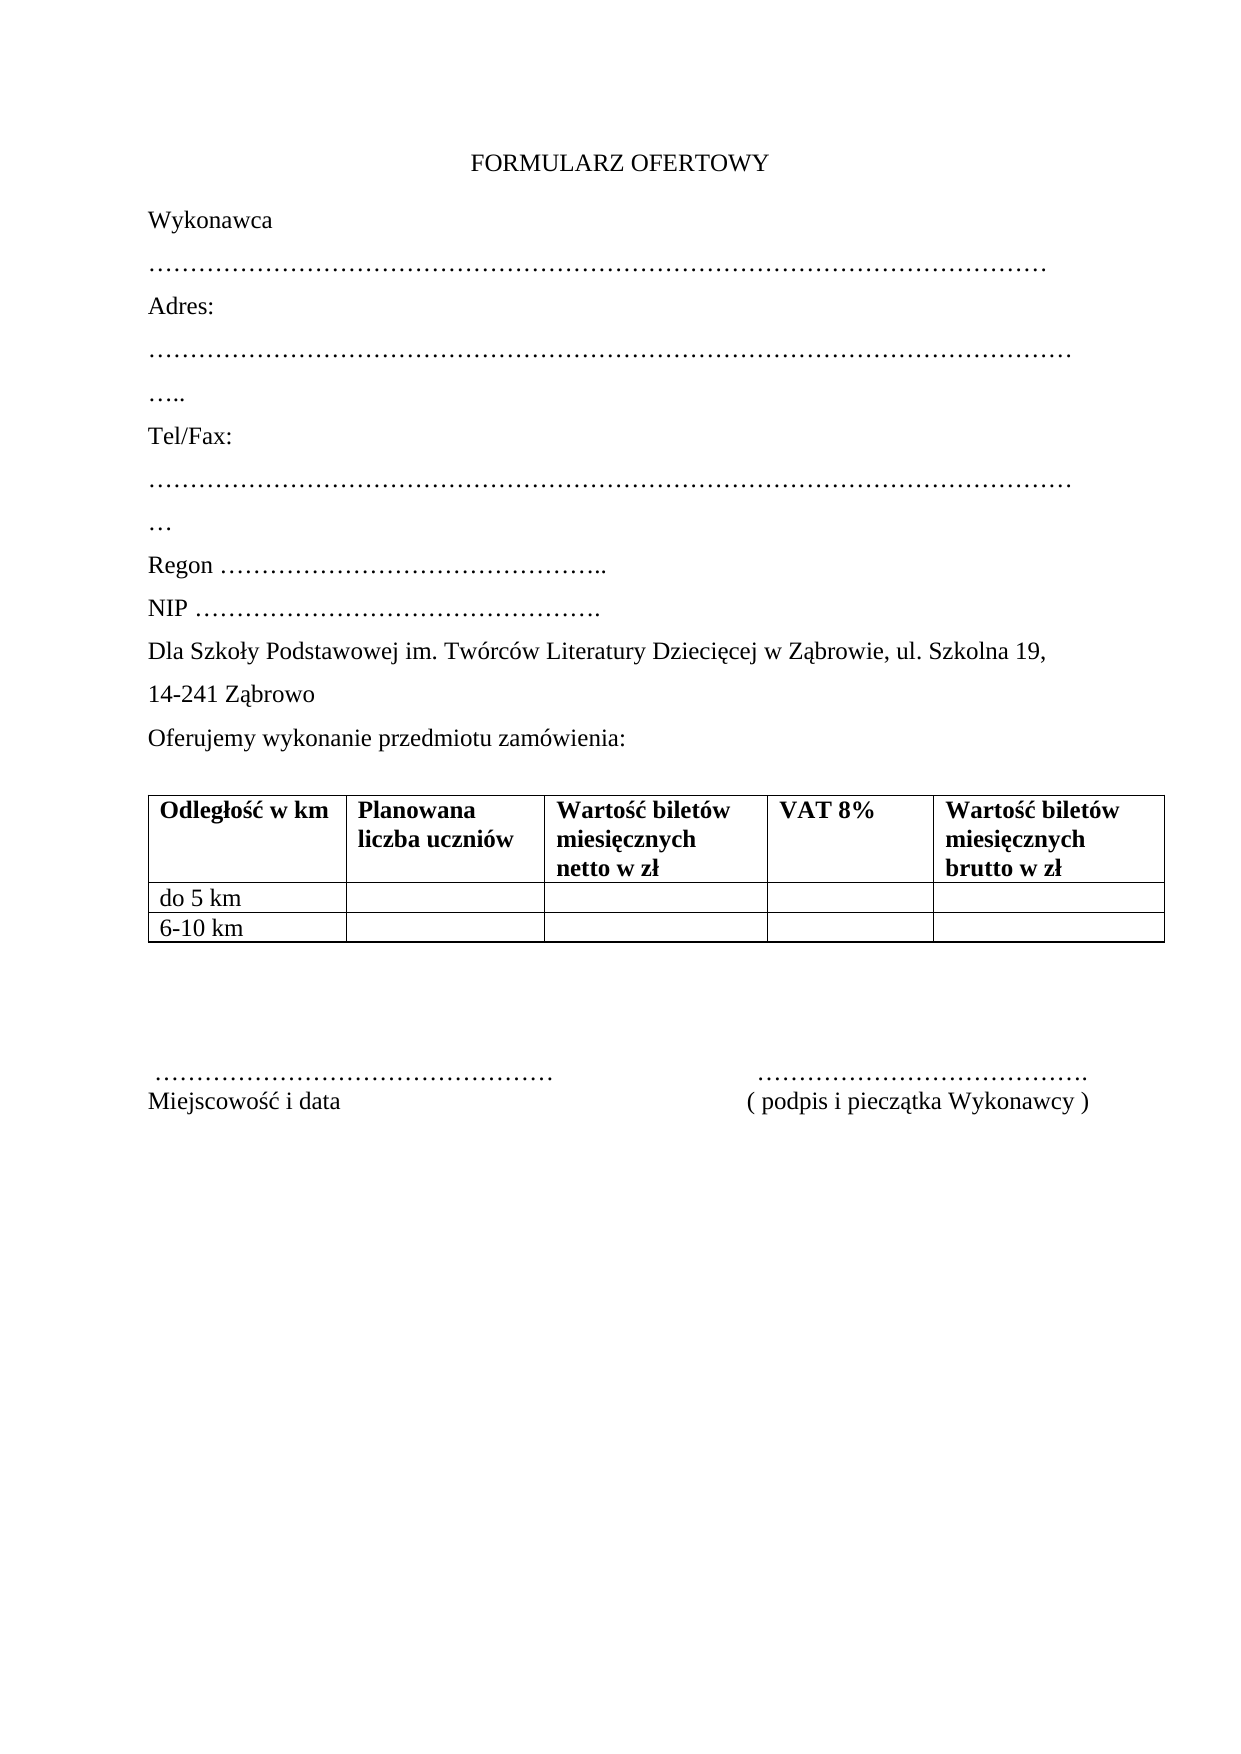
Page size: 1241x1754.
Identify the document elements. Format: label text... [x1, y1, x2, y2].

table_cell [934, 883, 1164, 912]
text Adres: …………………………………………………………………………………………………….. [148, 291, 1093, 406]
text Tel/Fax: …………………………………………………………………………………………………… [148, 421, 1093, 536]
text Regon ……………………………………….. [148, 550, 1093, 579]
table_header VAT 8% [768, 796, 933, 882]
table_cell [347, 913, 544, 941]
text Wykonawca ……………………………………………………………………………………………… [148, 205, 1093, 277]
text 14-241 Ząbrowo [148, 679, 1093, 708]
table_cell 6-10 km [149, 913, 346, 941]
text ………………………………………… …………………………………. [148, 1057, 1093, 1086]
text NIP …………………………………………. [148, 593, 1093, 622]
table_cell [934, 913, 1164, 941]
table_cell do [149, 883, 346, 912]
table_cell [347, 883, 544, 912]
table_header Planowana liczba uczniów [347, 796, 544, 882]
table_cell [545, 913, 767, 941]
table_header Odległość w km [149, 796, 346, 882]
table_cell [768, 913, 933, 941]
table_header Wartość biletów miesięcznych netto w zł [545, 796, 767, 882]
table_cell [545, 883, 767, 912]
text FORMULARZ OFERTOWY [148, 148, 1093, 176]
table_header Wartość biletów miesięcznych brutto w zł [934, 796, 1164, 882]
text Oferujemy wykonanie przedmiotu zamówienia: [148, 723, 1093, 751]
text Miejscowość i data ( podpis i pieczątka Wykonawcy ) [148, 1086, 1093, 1115]
table_cell [768, 883, 933, 912]
text Dla Szkoły Podstawowej im. Twórców Literatury Dziecięcej w Ząbrowie, ul. Szkolna 19, [148, 636, 1093, 665]
